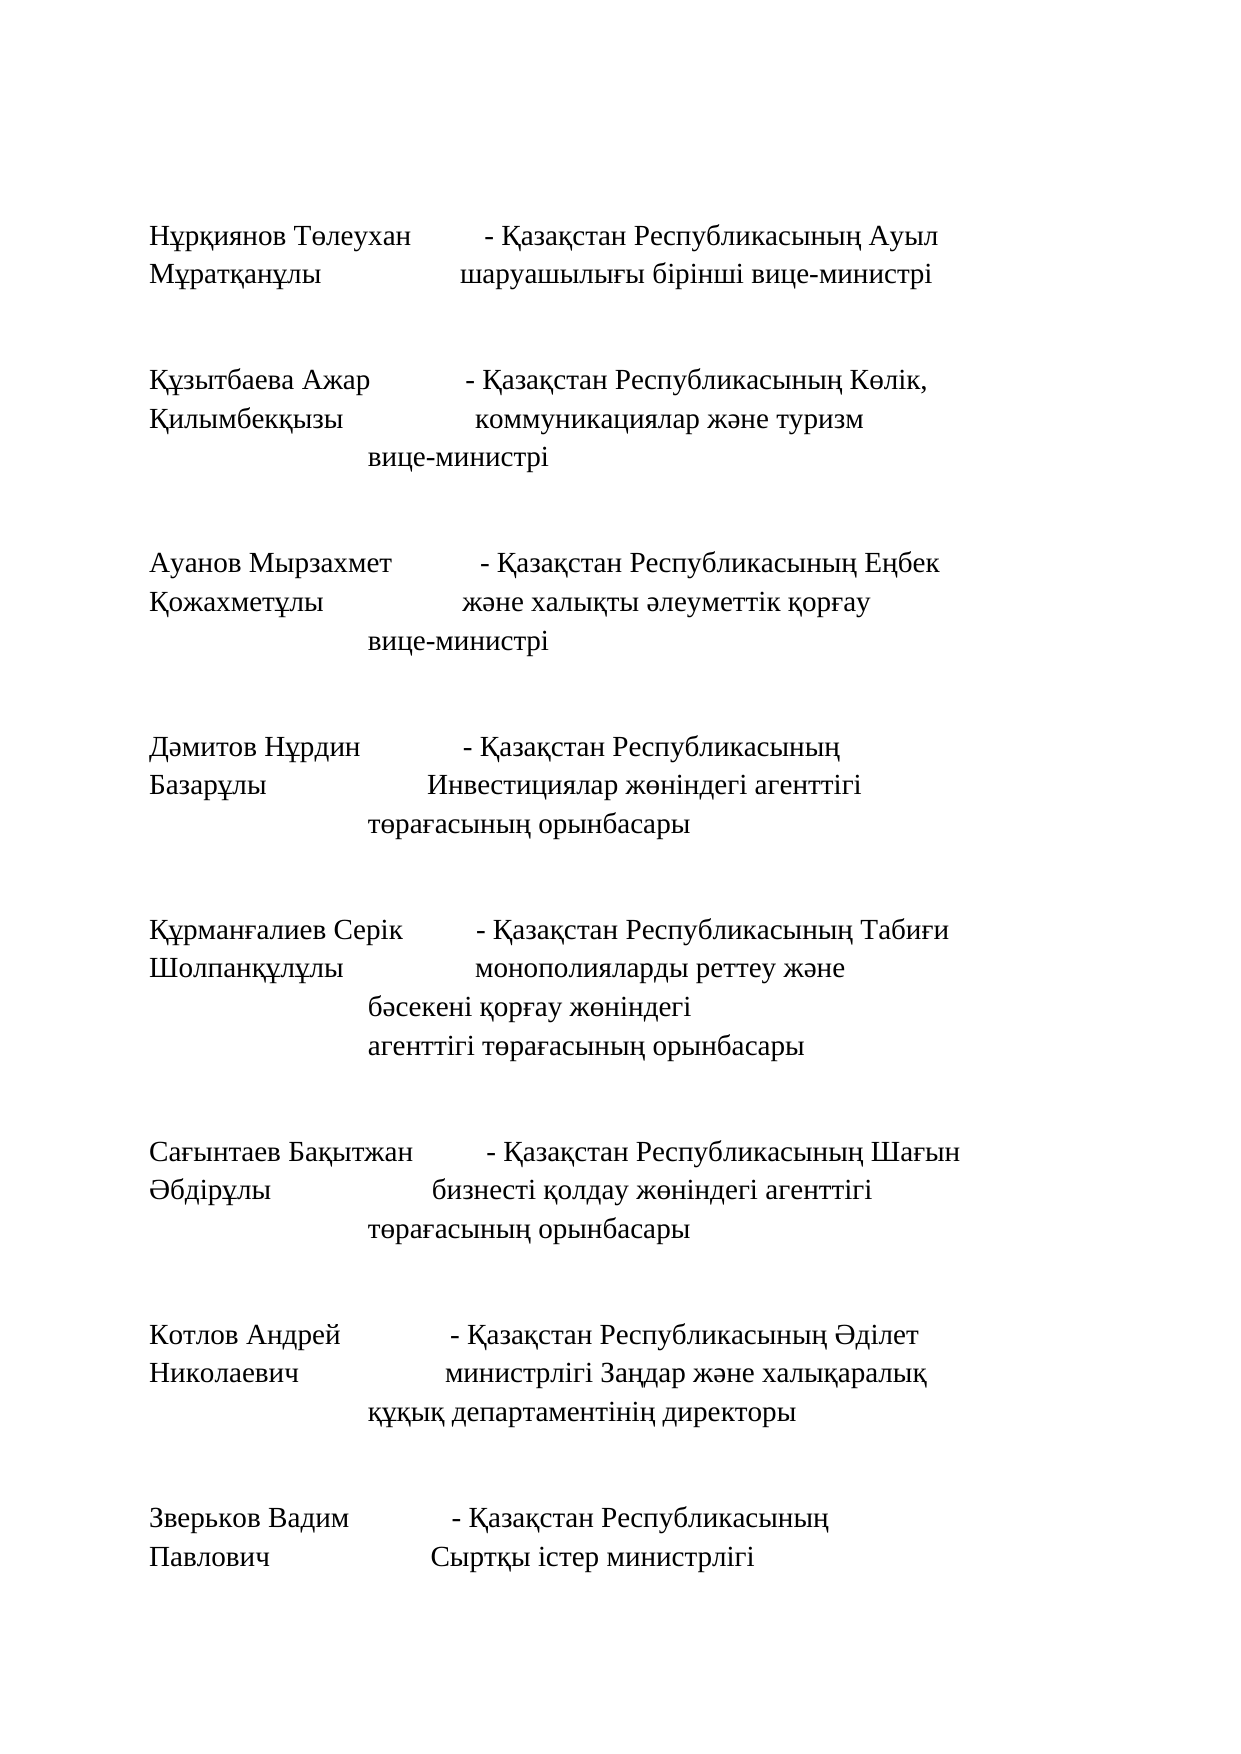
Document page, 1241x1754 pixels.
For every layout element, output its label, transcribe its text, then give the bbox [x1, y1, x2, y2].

text Қожахметұлы және халықты әлеуметтік қорғау [112, 584, 1128, 618]
text Ауанов Мырзахмет - Қазақстан Республикасының Еңбек [112, 546, 1128, 579]
text Сағынтаев Бақытжан - Қазақстан Республикасының Шағын [112, 1134, 1128, 1167]
text Мұратқанұлы шаруашылығы бірінші вице-министрі [112, 256, 1128, 290]
text Базарұлы Инвестициялар жөніндегі агенттігі [112, 767, 1128, 801]
text вице-министрі [112, 439, 1128, 473]
text Нұрқиянов Төлеухан - Қазақстан Республикасының Ауыл [112, 218, 1128, 251]
text Павлович Сыртқы істер министрлігі [112, 1539, 1128, 1572]
text Құрманғалиев Серік - Қазақстан Республикасының Табиғи [112, 912, 1128, 946]
text Николаевич министрлігі Заңдар және халықаралық [112, 1356, 1128, 1389]
text Котлов Андрей - Қазақстан Республикасының Әділет [112, 1317, 1128, 1351]
text агенттігі төрағасының орынбасары [112, 1028, 1128, 1061]
text вице-министрі [112, 623, 1128, 656]
text Қилымбекқызы коммуникациялар және туризм [112, 401, 1128, 434]
text Дәмитов Нұрдин - Қазақстан Республикасының [112, 729, 1128, 762]
text төрағасының орынбасары [112, 1211, 1128, 1244]
text бәсекені қорғау жөніндегі [112, 989, 1128, 1023]
text Зверьков Вадим - Қазақстан Республикасының [112, 1500, 1128, 1534]
text құқық департаментінің директоры [112, 1394, 1128, 1428]
text Әбдірұлы бизнесті қолдау жөніндегі агенттігі [112, 1172, 1128, 1206]
text төрағасының орынбасары [112, 806, 1128, 839]
text Шолпанқұлұлы монополияларды реттеу және [112, 951, 1128, 984]
text Құзытбаева Ажар - Қазақстан Республикасының Көлік, [112, 362, 1128, 396]
